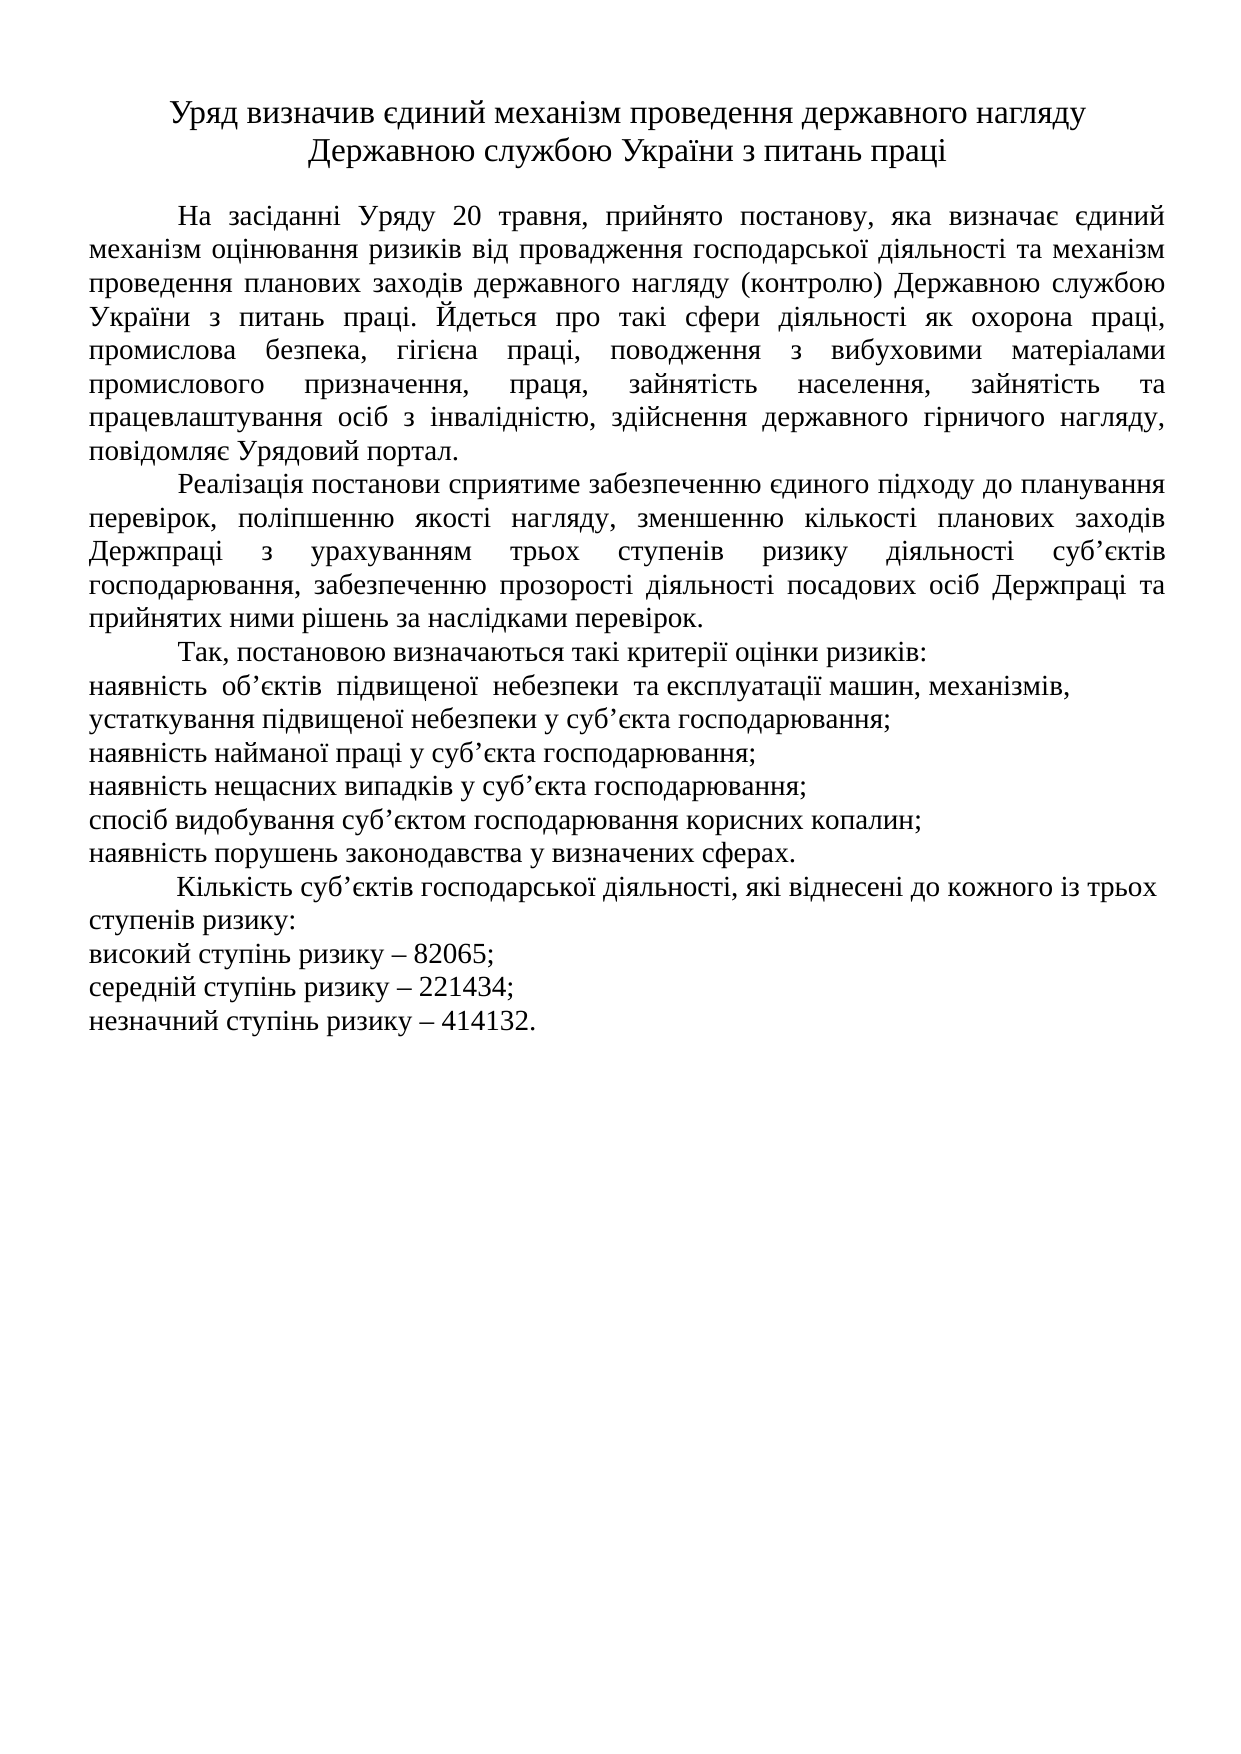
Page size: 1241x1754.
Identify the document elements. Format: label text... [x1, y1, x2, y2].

text Уряд визначив єдиний механізм проведення державного нагляду Державною службою України з питань праці [89, 92, 1167, 169]
text наявність об’єктів підвищеної небезпеки та експлуатації машин, механізмів, устаткування підвищеної небезпеки у суб’єкта господарювання; наявність найманої праці у суб’єкта господарювання; наявність нещасних випадків у суб’єкта господарювання; спосіб видобування суб’єктом господарювання корисних копалин; наявність порушень законодавства у визначених сферах. Кількість суб’єктів господарської діяльності, які віднесені до кожного із трьох ступенів ризику: [89, 668, 1167, 936]
text На засіданні Уряду 20 травня, прийнято постанову, яка визначає єдиний механізм оцінювання ризиків від провадження господарської діяльності та механізм проведення планових заходів державного нагляду (контролю) Державною службою України з питань праці. Йдеться про такі сфери діяльності як охорона праці, промислова безпека, гігієна праці, поводження з вибуховими матеріалами промислового призначення, праця, зайнятість населення, зайнятість та працевлаштування осіб з інвалідністю, здійснення державного гірничого нагляду, повідомляє Урядовий портал. [89, 198, 1167, 466]
text високий ступінь ризику – 82065; середній ступінь ризику – 221434; незначний ступінь ризику – 414132. [89, 936, 1167, 1037]
text Так, постановою визначаються такі критерії оцінки ризиків: [89, 634, 1167, 668]
text Реалізація постанови сприятиме забезпеченню єдиного підходу до планування перевірок, поліпшенню якості нагляду, зменшенню кількості планових заходів Держпраці з урахуванням трьох ступенів ризику діяльності суб’єктів господарювання, забезпеченню прозорості діяльності посадових осіб Держпраці та прийнятих ними рішень за наслідками перевірок. [89, 466, 1167, 634]
